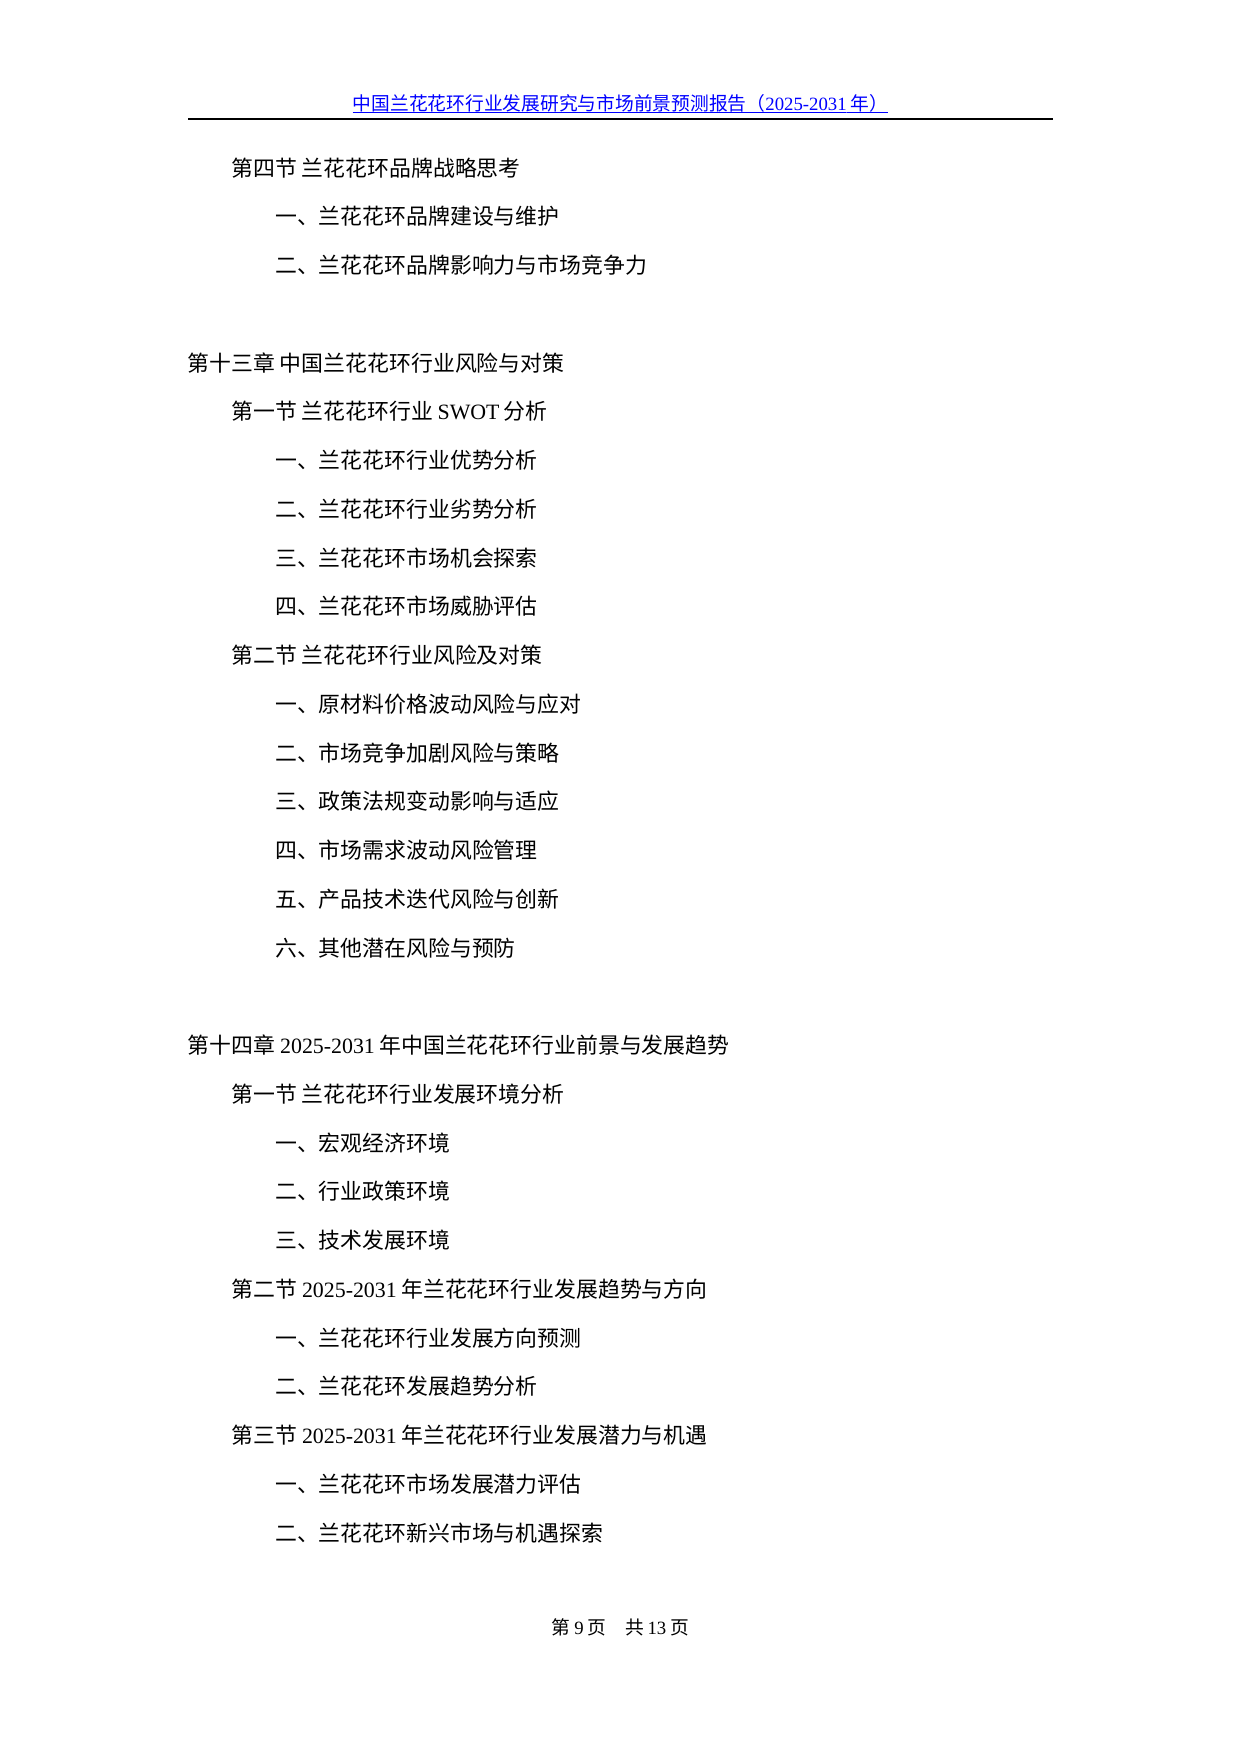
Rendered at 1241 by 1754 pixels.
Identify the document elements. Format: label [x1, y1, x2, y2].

text [187, 150, 1053, 1548]
